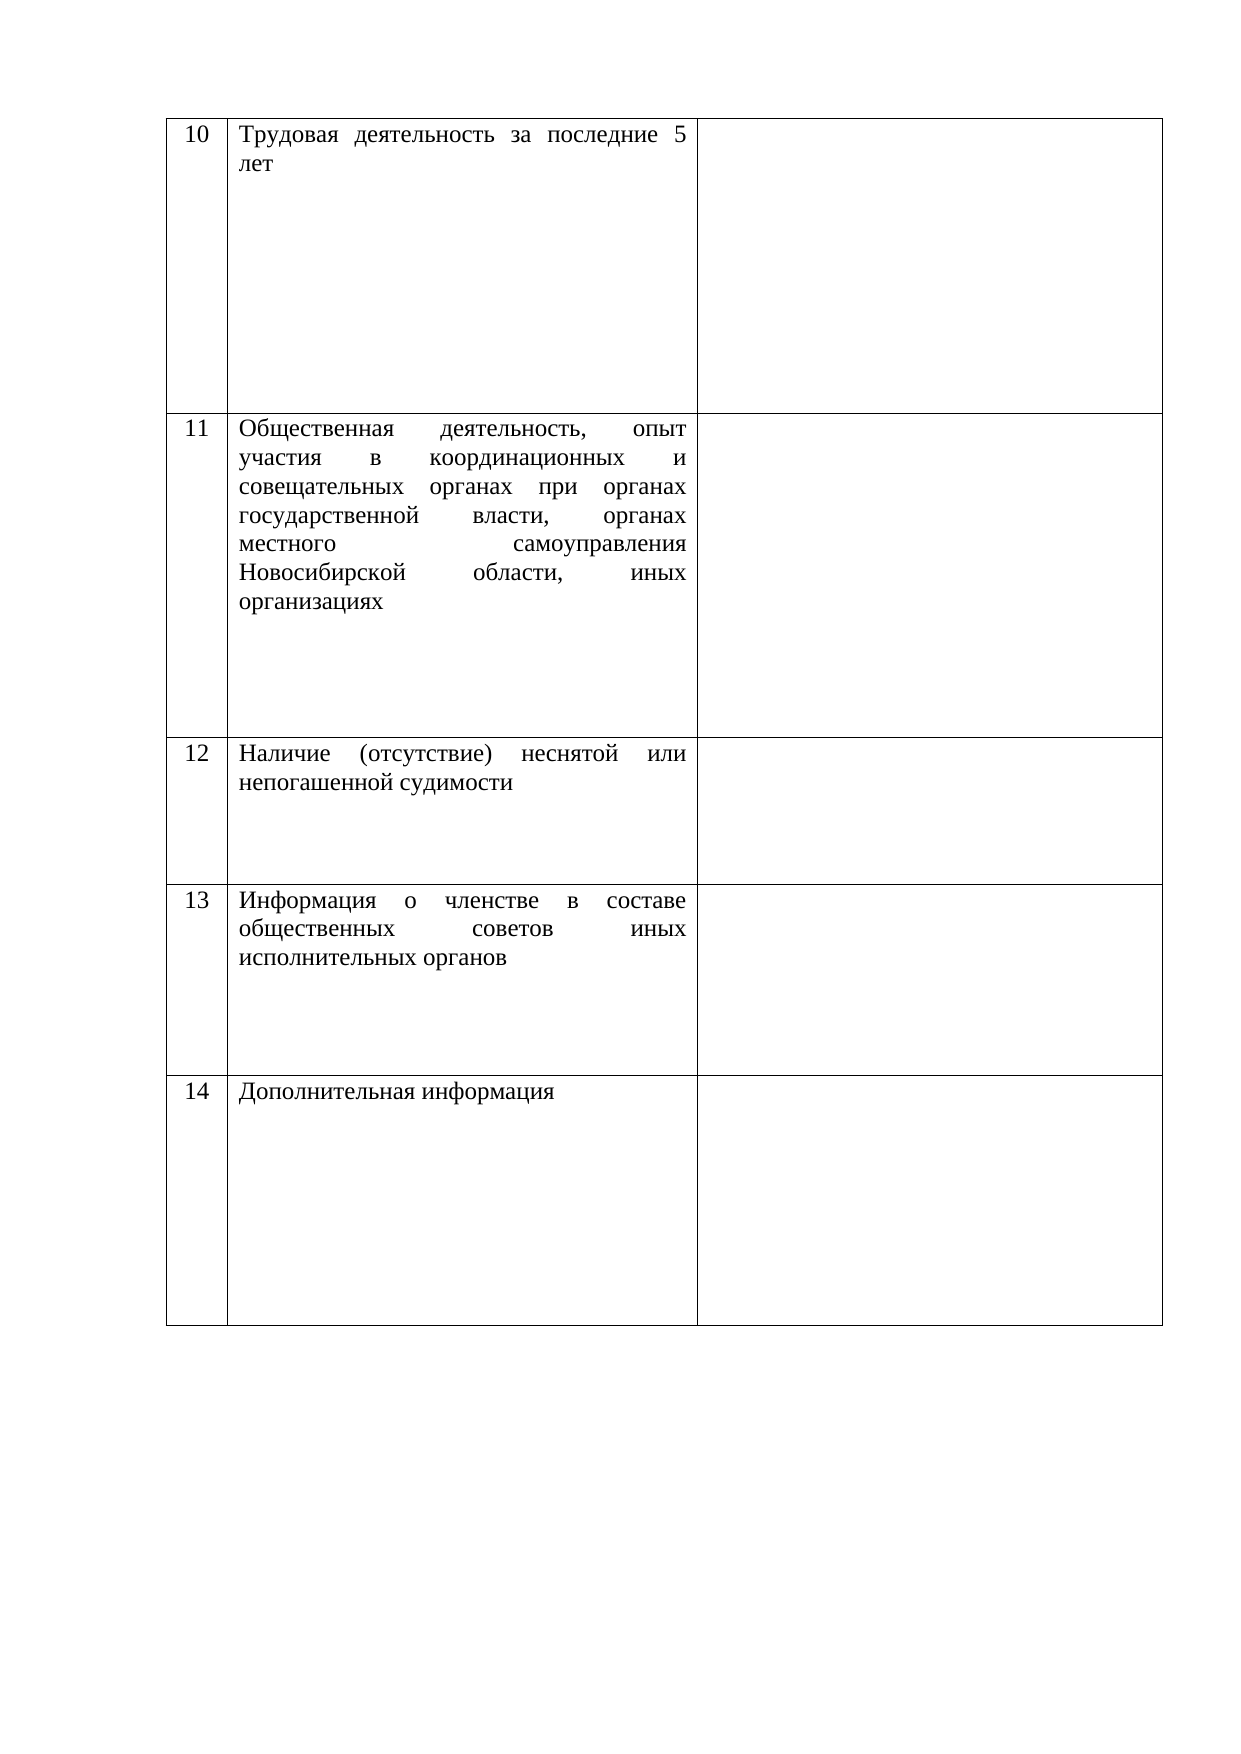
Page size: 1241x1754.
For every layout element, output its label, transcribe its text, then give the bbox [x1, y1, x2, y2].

table_cell 14 [167, 1076, 227, 1324]
table_cell 12 [167, 738, 227, 884]
table_cell Дополнительная информация [228, 1076, 697, 1324]
table_cell Информация о членстве в составе общественных советов иных исполнительных органов [228, 885, 697, 1075]
table_cell 11 [167, 414, 227, 737]
table_cell 13 [167, 885, 227, 1075]
table_cell Общественная деятельность, опыт участия в координационных и совещательных органах при органах государственной власти, органах местного самоуправления Новосибирской области, иных организациях [228, 414, 697, 737]
table_cell [698, 885, 1162, 1075]
table_cell [698, 414, 1162, 737]
table_cell [698, 1076, 1162, 1324]
table_cell Наличие (отсутствие) неснятой или непогашенной судимости [228, 738, 697, 884]
table_cell 10 [167, 119, 227, 412]
table_cell Трудовая деятельность за последние 5 лет [228, 119, 697, 412]
table_cell [698, 119, 1162, 412]
table_cell [698, 738, 1162, 884]
